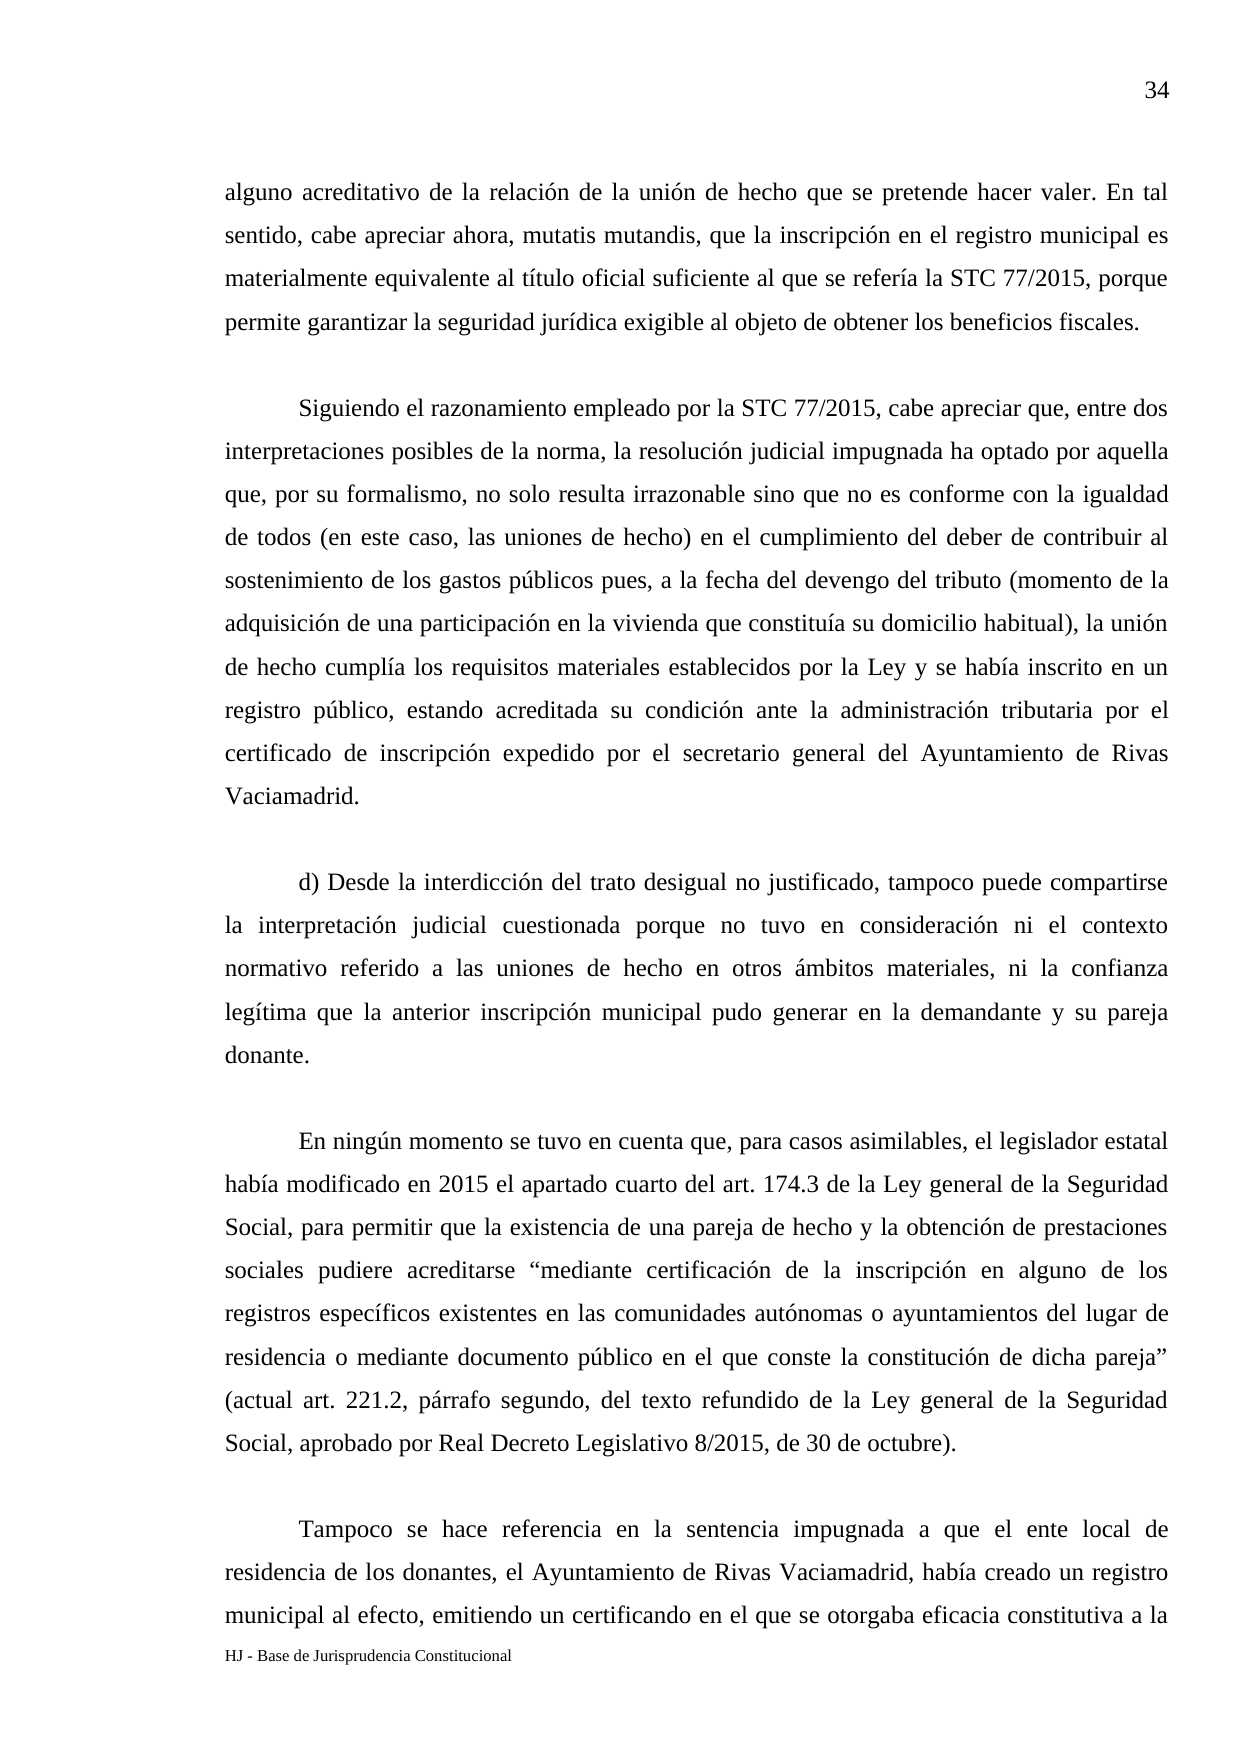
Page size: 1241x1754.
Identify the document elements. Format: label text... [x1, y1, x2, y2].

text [224, 1514, 1169, 1629]
text En ningún momento se tuvo en cuenta que, para casos asimilables, el legislador estatal había modificado en 2015 el apartado cuarto del art. 174.3 de la Ley general de la Seguridad Social, para permitir que la existencia de una pareja de hecho y la obtención de prestaciones sociales pudiere acreditarse “mediante certificación de la inscripción en alguno de los registros específicos existentes en las comunidades autónomas o ayuntamientos del lugar de residencia o mediante documento público en el que conste la constitución de dicha pareja” (actual art. 221.2, párrafo segundo, del texto refundido de la Ley general de la Seguridad Social, aprobado por Real Decreto Legislativo 8/2015, de 30 de octubre). [224, 1126, 1169, 1457]
text Siguiendo el razonamiento empleado por la STC 77/2015, cabe apreciar que, entre dos interpretaciones posibles de la norma, la resolución judicial impugnada ha optado por aquella que, por su formalismo, no solo resulta irrazonable sino que no es conforme con la igualdad de todos (en este caso, las uniones de hecho) en el cumplimiento del deber de contribuir al sostenimiento de los gastos públicos pues, a la fecha del devengo del tributo (momento de la adquisición de una participación en la vivienda que constituía su domicilio habitual), la unión de hecho cumplía los requisitos materiales establecidos por la Ley y se había inscrito en un registro público, estando acreditada su condición ante la administración tributaria por el certificado de inscripción expedido por el secretario general del Ayuntamiento de Rivas Vaciamadrid. [224, 393, 1169, 810]
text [224, 177, 1169, 335]
text d) Desde la interdicción del trato desigual no justificado, tampoco puede compartirse la interpretación judicial cuestionada porque no tuvo en consideración ni el contexto normativo referido a las uniones de hecho en otros ámbitos materiales, ni la confianza legítima que la anterior inscripción municipal pudo generar en la demandante y su pareja donante. [224, 867, 1169, 1068]
